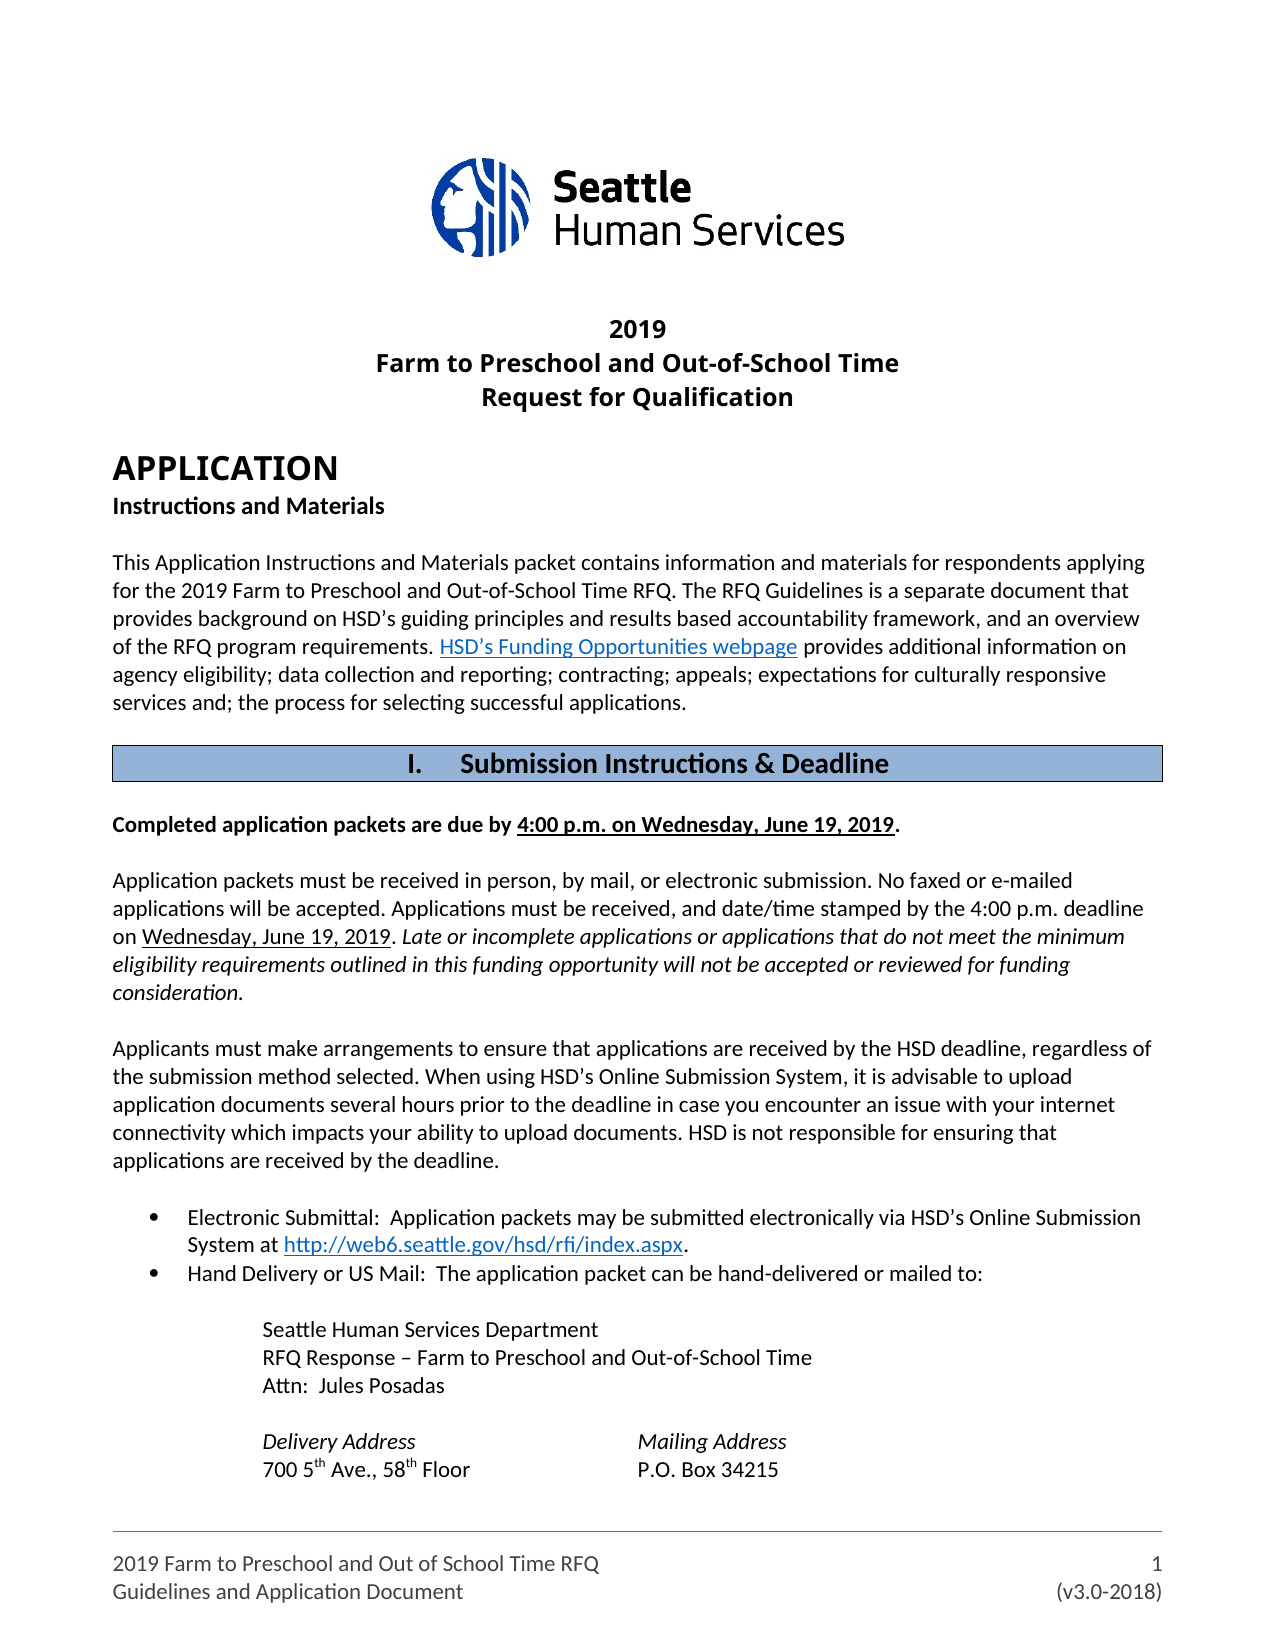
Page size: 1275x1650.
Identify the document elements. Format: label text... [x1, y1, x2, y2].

list 700 5th Ave., 58th Floor P.O. Box 34215 [262, 1455, 1162, 1483]
table_header Submission Instructions & Deadline [113, 746, 1162, 781]
list Attn: Jules Posadas [262, 1371, 1162, 1399]
list Hand Delivery or US Mail: The application packet can be hand-delivered or mailed to: [150, 1259, 1162, 1287]
text Applicants must make arrangements to ensure that applications are received by the HSD deadline, regardless of the submission method selected. When using HSD’s Online Submission System, it is advisable to upload application documents several hours prior to the deadline in case you encounter an issue with your internet connectivity which impacts your ability to upload documents. HSD is not responsible for ensuring that applications are received by the deadline. [112, 1034, 1162, 1174]
picture [376, 103, 899, 312]
list Seattle Human Services Department [262, 1315, 1162, 1343]
text Request for Qualification [112, 380, 1162, 414]
list Electronic Submittal: Application packets may be submitted electronically via HSD’s Online Submission System at http://web6.seattle.gov/hsd/rfi/index.aspx. [150, 1203, 1162, 1259]
text Farm to Preschool and Out-of-School Time [112, 346, 1162, 380]
text Application [112, 444, 1162, 490]
list RFQ Response – Farm to Preschool and Out-of-School Time [262, 1343, 1162, 1371]
list Delivery Address Mailing Address [262, 1427, 1162, 1455]
text 2019 [112, 312, 1162, 346]
text Instructions and Materials [112, 490, 1162, 520]
text Application packets must be received in person, by mail, or electronic submission. No faxed or e-mailed applications will be accepted. Applications must be received, and date/time stamped by the 4:00 p.m. deadline on Wednesday, June 19, 2019. Late or incomplete applications or applications that do not meet the minimum eligibility requirements outlined in this funding opportunity will not be accepted or reviewed for funding consideration. [112, 866, 1162, 1006]
text This Application Instructions and Materials packet contains information and materials for respondents applying for the 2019 Farm to Preschool and Out-of-School Time RFQ. The RFQ Guidelines is a separate document that provides background on HSD’s guiding principles and results based accountability framework, and an overview of the RFQ program requirements. HSD’s Funding Opportunities webpage provides additional information on agency eligibility; data collection and reporting; contracting; appeals; expectations for culturally responsive services and; the process for selecting successful applications. [112, 548, 1162, 717]
text Completed application packets are due by 4:00 p.m. on Wednesday, June 19, 2019. [112, 810, 1162, 838]
